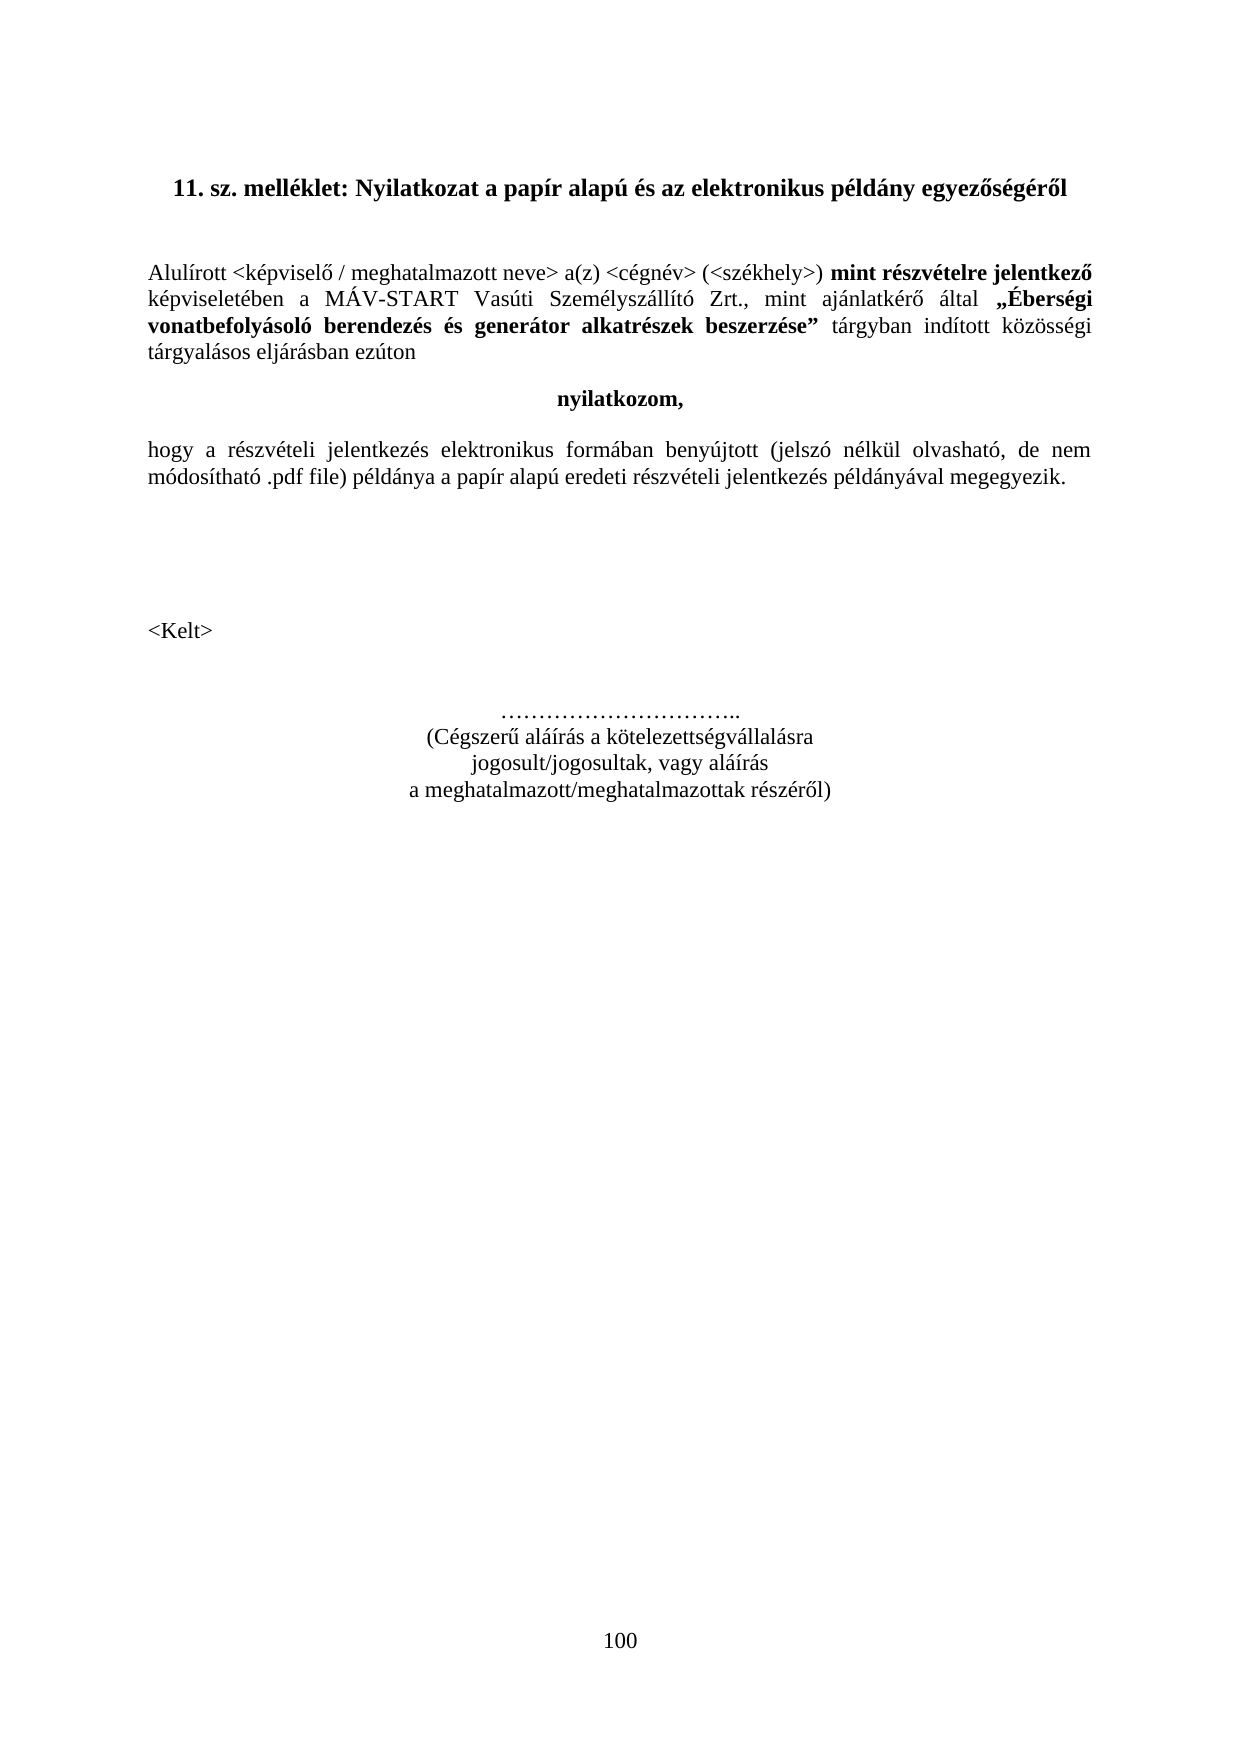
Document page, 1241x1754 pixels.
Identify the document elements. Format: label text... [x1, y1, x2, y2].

text ………………………….. [148, 697, 1092, 723]
text jogosult/jogosultak, vagy aláírás [148, 749, 1092, 776]
text Alulírott <képviselő / meghatalmazott neve> a(z) <cégnév> (<székhely>) mint részvételre jelentkező képviseletében a MÁV-START Vasúti Személyszállító Zrt., mint ajánlatkérő által „Éberségi vonatbefolyásoló berendezés és generátor alkatrészek beszerzése” tárgyban indított közösségi tárgyalásos eljárásban ezúton [148, 259, 1092, 364]
text hogy a részvételi jelentkezés elektronikus formában benyújtott (jelszó nélkül olvasható, de nem módosítható .pdf file) példánya a papír alapú eredeti részvételi jelentkezés példányával megegyezik. [148, 436, 1092, 489]
subtitle 11. sz. melléklet: Nyilatkozat a papír alapú és az elektronikus példány egyezőségéről [148, 173, 1092, 201]
text a meghatalmazott/meghatalmazottak részéről) [148, 776, 1092, 802]
text nyilatkozom, [148, 385, 1092, 412]
text (Cégszerű aláírás a kötelezettségvállalásra [148, 723, 1092, 749]
text <Kelt> [148, 618, 1092, 644]
